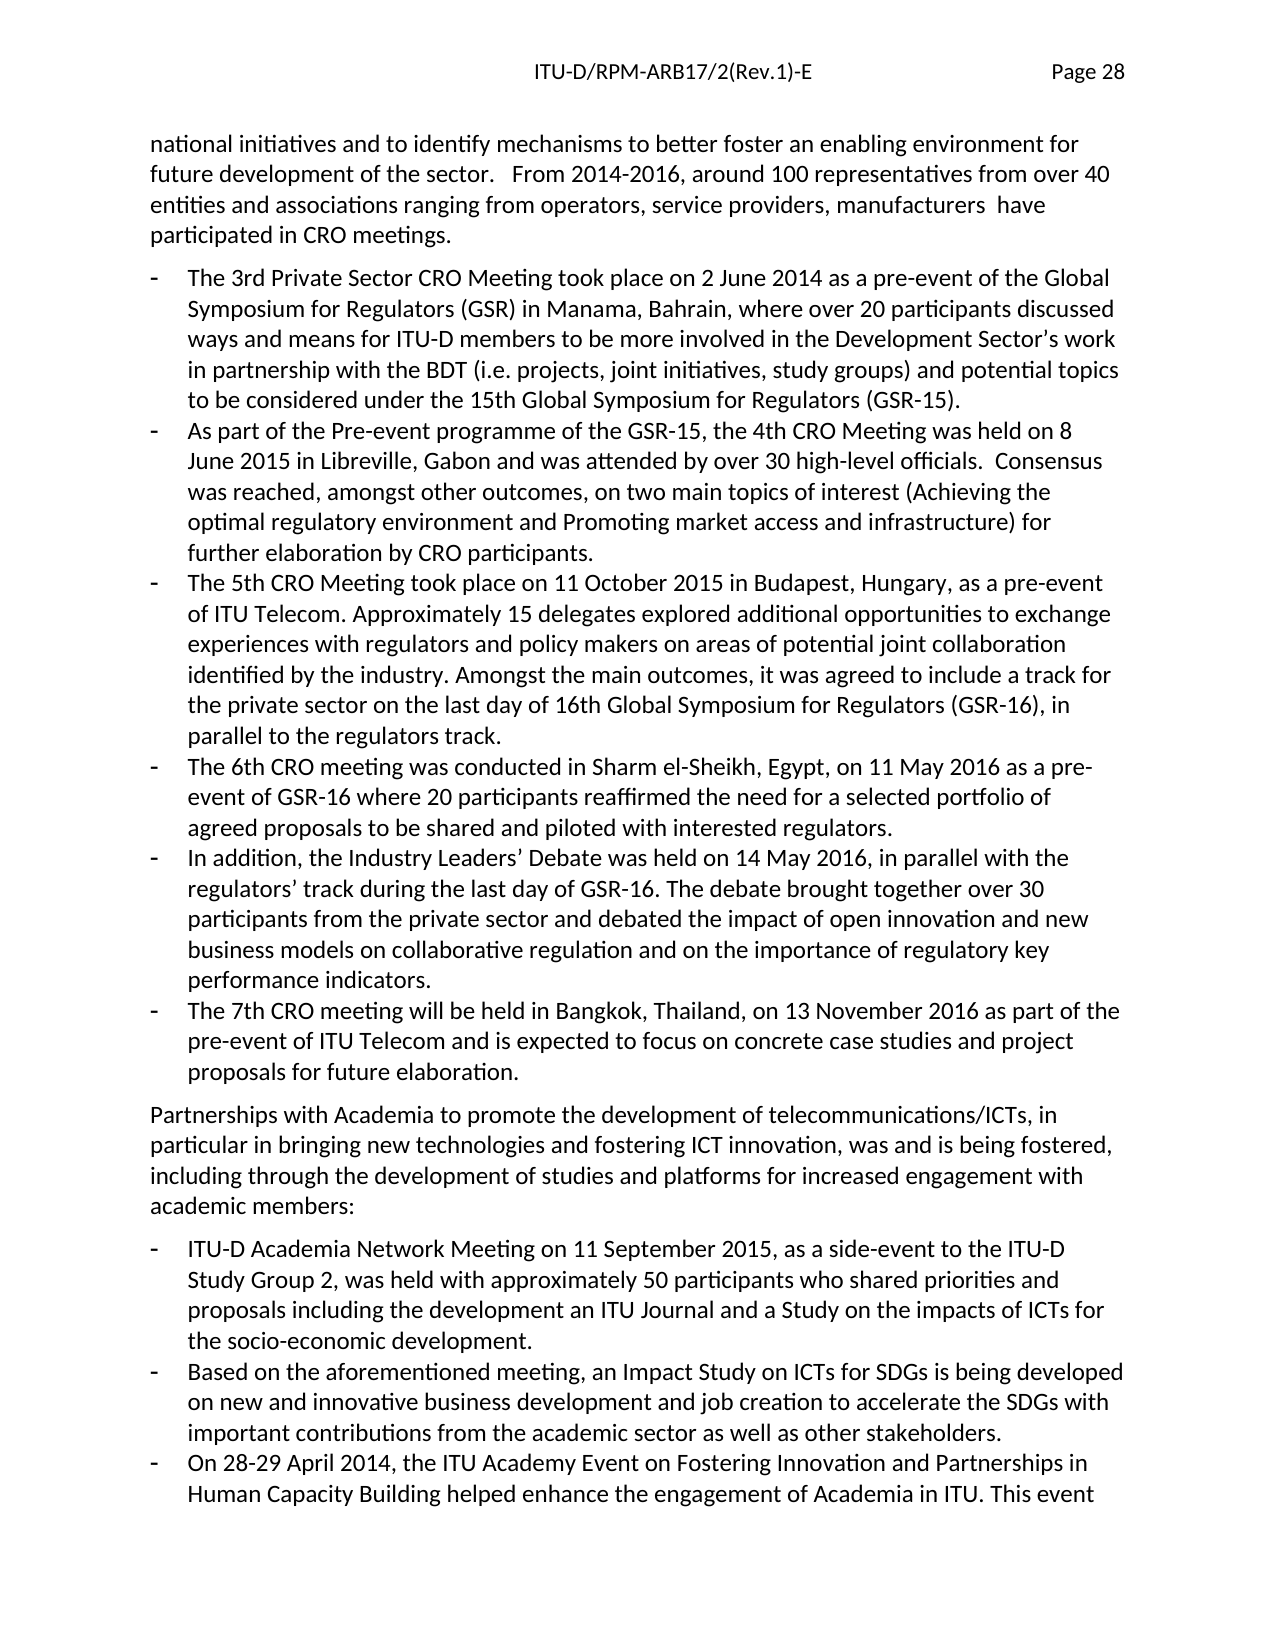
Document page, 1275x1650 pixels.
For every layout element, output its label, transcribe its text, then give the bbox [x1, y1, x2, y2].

list In addition, the Industry Leaders’ Debate was held on 14 May 2016, in parallel with the regulators’ track during the last day of GSR-16. The debate brought together over 30 participants from the private sector and debated the impact of open innovation and new business models on collaborative regulation and on the importance of regulatory key performance indicators. [150, 842, 1125, 995]
list The 7th CRO meeting will be held in Bangkok, Thailand, on 13 November 2016 as part of the pre-event of ITU Telecom and is expected to focus on concrete case studies and project proposals for future elaboration. [150, 995, 1125, 1086]
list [150, 1447, 1125, 1508]
list ITU-D Academia Network Meeting on 11 September 2015, as a side-event to the ITU-D Study Group 2, was held with approximately 50 participants who shared priorities and proposals including the development an ITU Journal and a Study on the impacts of ICTs for the socio-economic development. [150, 1233, 1125, 1356]
list As part of the Pre-event programme of the GSR-15, the 4th CRO Meeting was held on 8 June 2015 in Libreville, Gabon and was attended by over 30 high-level officials. Consensus was reached, amongst other outcomes, on two main topics of interest (Achieving the optimal regulatory environment and Promoting market access and infrastructure) for further elaboration by CRO participants. [150, 415, 1125, 568]
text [150, 128, 1125, 250]
text Partnerships with Academia to promote the development of telecommunications/ICTs, in particular in bringing new technologies and fostering ICT innovation, was and is being fostered, including through the development of studies and platforms for increased engagement with academic members: [150, 1099, 1125, 1221]
list The 5th CRO Meeting took place on 11 October 2015 in Budapest, Hungary, as a pre-event of ITU Telecom. Approximately 15 delegates explored additional opportunities to exchange experiences with regulators and policy makers on areas of potential joint collaboration identified by the industry. Amongst the main outcomes, it was agreed to include a track for the private sector on the last day of 16th Global Symposium for Regulators (GSR-16), in parallel to the regulators track. [150, 568, 1125, 751]
list The 3rd Private Sector CRO Meeting took place on 2 June 2014 as a pre-event of the Global Symposium for Regulators (GSR) in Manama, Bahrain, where over 20 participants discussed ways and means for ITU-D members to be more involved in the Development Sector’s work in partnership with the BDT (i.e. projects, joint initiatives, study groups) and potential topics to be considered under the 15th Global Symposium for Regulators (GSR-15). [150, 262, 1125, 415]
list The 6th CRO meeting was conducted in Sharm el-Sheikh, Egypt, on 11 May 2016 as a pre-event of GSR-16 where 20 participants reaffirmed the need for a selected portfolio of agreed proposals to be shared and piloted with interested regulators. [150, 751, 1125, 842]
list Based on the aforementioned meeting, an Impact Study on ICTs for SDGs is being developed on new and innovative business development and job creation to accelerate the SDGs with important contributions from the academic sector as well as other stakeholders. [150, 1356, 1125, 1447]
